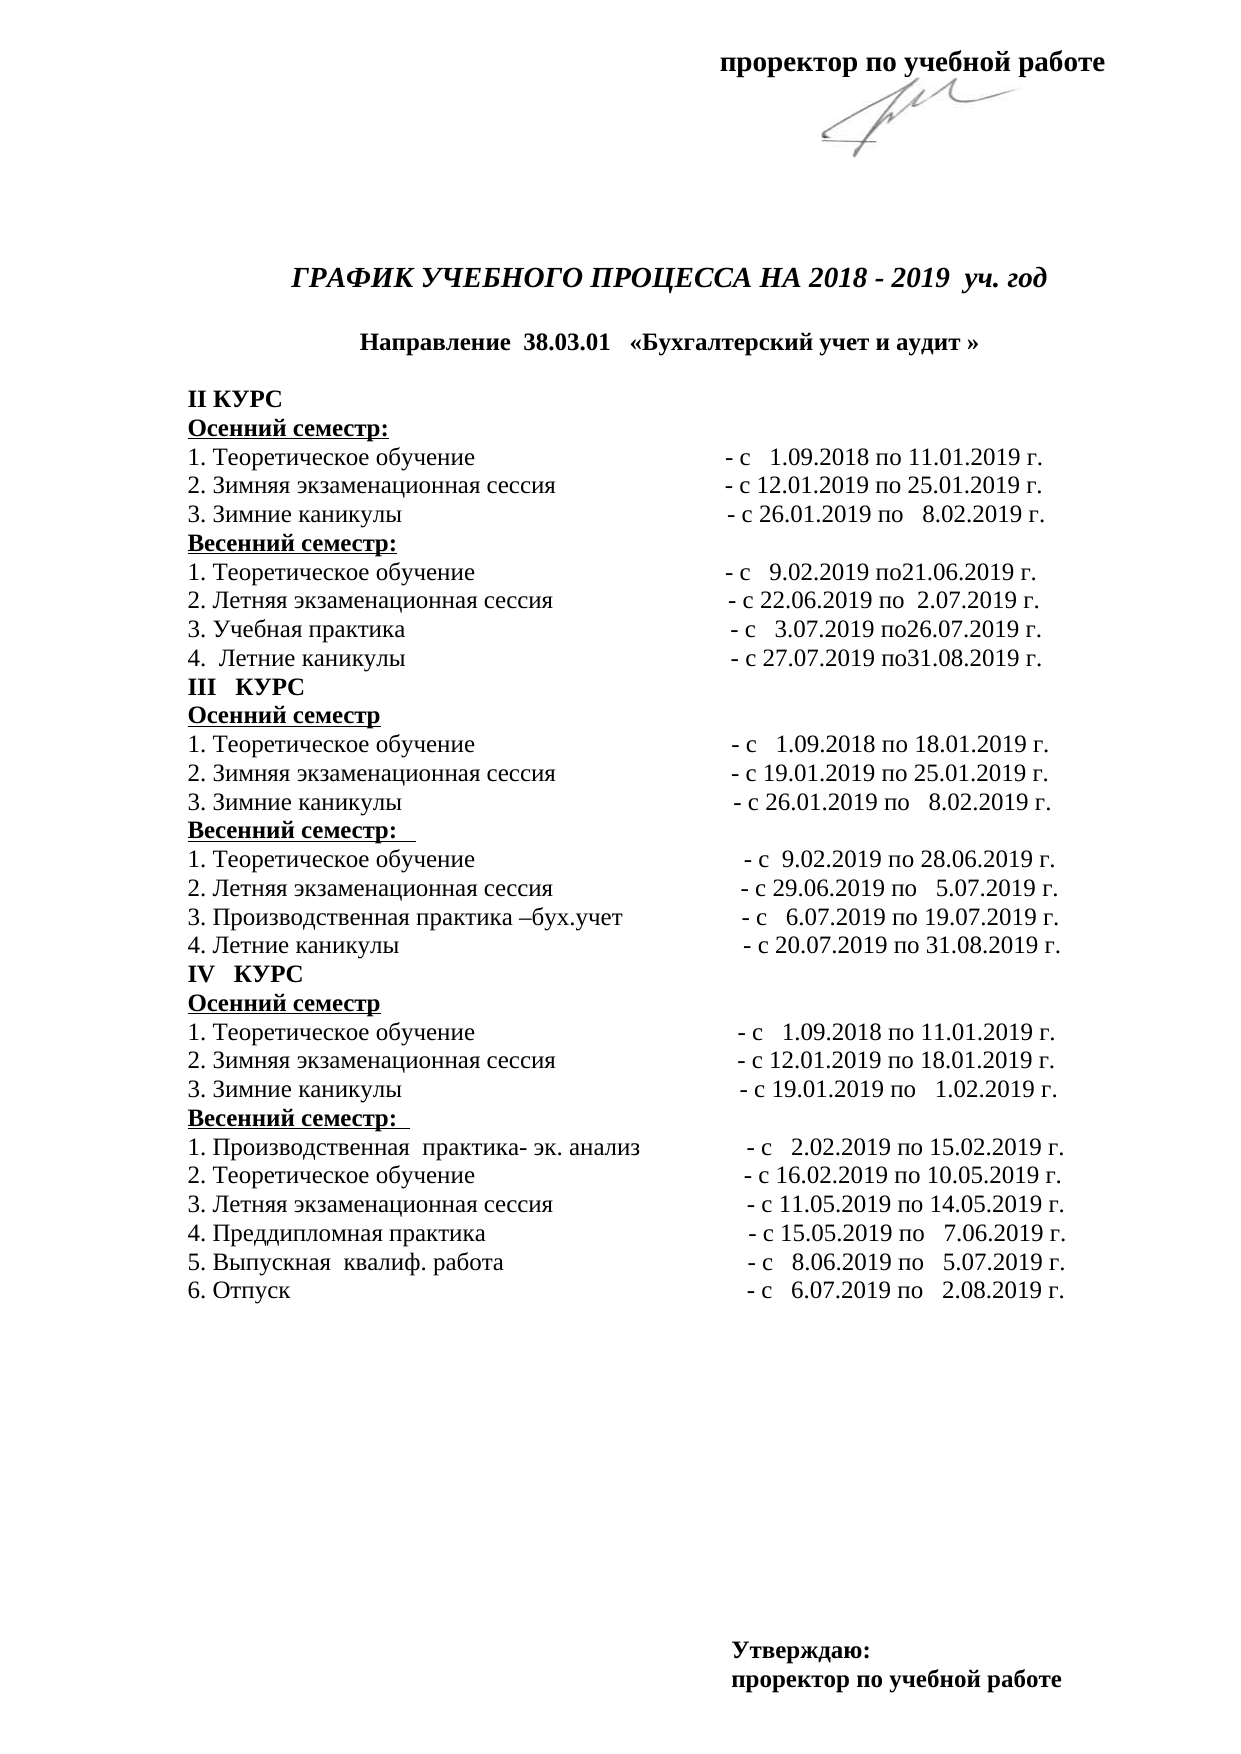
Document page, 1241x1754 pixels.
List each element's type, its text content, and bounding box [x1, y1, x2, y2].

subtitle 1. Теоретическое обучение - с 9.02.2019 по21.06.2019 г. [187, 557, 1152, 586]
text проректор по учебной работе [187, 1664, 1152, 1693]
subtitle 2. Зимняя экзаменационная сессия - с 12.01.2019 по 25.01.2019 г. [187, 471, 1152, 499]
text 5. Выпускная квалиф. работа - с 8.06.2019 по 5.07.2019 г. [187, 1247, 1152, 1276]
subtitle 3. Учебная практика - с 3.07.2019 по26.07.2019 г. [187, 614, 1152, 643]
text 3. Производственная практика –бух.учет - с 6.07.2019 по 19.07.2019 г. [187, 902, 1152, 931]
subtitle 1. Теоретическое обучение - с 1.09.2018 по 11.01.2019 г. [187, 1017, 1152, 1046]
text 6. Отпуск - с 6.07.2019 по 2.08.2019 г. [187, 1276, 1152, 1304]
subtitle 3. Зимние каникулы - с 19.01.2019 по 1.02.2019 г. [187, 1074, 1152, 1103]
subtitle Осенний семестр: [187, 413, 1152, 442]
text 1. Производственная практика- эк. анализ - с 2.02.2019 по 15.02.2019 г. [187, 1132, 1152, 1161]
text 1. Теоретическое обучение - с 9.02.2019 по 28.06.2019 г. [187, 844, 1152, 873]
subtitle Весенний семестр: [187, 1103, 1152, 1132]
subtitle II КУРС [187, 384, 1152, 413]
subtitle III КУРС [187, 672, 1152, 701]
subtitle 4. Летние каникулы - с 27.07.2019 по31.08.2019 г. [187, 643, 1152, 672]
text проректор по учебной работе [187, 44, 1152, 78]
subtitle Направление 38.03.01 «Бухгалтерский учет и аудит » [187, 327, 1152, 356]
subtitle Весенний семестр: [187, 528, 1152, 557]
subtitle IV КУРС [187, 959, 1152, 988]
text 4. Летние каникулы - с 20.07.2019 по 31.08.2019 г. [187, 931, 1152, 959]
subtitle 1. Теоретическое обучение - с 1.09.2018 по 11.01.2019 г. [187, 442, 1152, 471]
text ГРАФИК УЧЕБНОГО ПРОЦЕССА НА 2018 - 2019 уч. год [187, 260, 1152, 293]
text 2. Теоретическое обучение - с 16.02.2019 по 10.05.2019 г. [187, 1161, 1152, 1189]
subtitle 1. Теоретическое обучение - с 1.09.2018 по 18.01.2019 г. [187, 729, 1152, 758]
subtitle Осенний семестр [187, 701, 1152, 729]
subtitle Весенний семестр: [187, 816, 1152, 844]
picture [821, 77, 1024, 159]
text Утверждаю: [187, 1635, 1152, 1664]
text 3. Летняя экзаменационная сессия - с 11.05.2019 по 14.05.2019 г. [187, 1189, 1152, 1218]
subtitle 3. Зимние каникулы - с 26.01.2019 по 8.02.2019 г. [187, 787, 1152, 816]
text 4. Преддипломная практика - с 15.05.2019 по 7.06.2019 г. [187, 1218, 1152, 1247]
subtitle Осенний семестр [187, 988, 1152, 1017]
subtitle 2. Зимняя экзаменационная сессия - с 19.01.2019 по 25.01.2019 г. [187, 758, 1152, 787]
subtitle 2. Зимняя экзаменационная сессия - с 12.01.2019 по 18.01.2019 г. [187, 1046, 1152, 1074]
subtitle 2. Летняя экзаменационная сессия - с 22.06.2019 по 2.07.2019 г. [187, 586, 1152, 614]
subtitle 3. Зимние каникулы - с 26.01.2019 по 8.02.2019 г. [187, 499, 1152, 528]
text 2. Летняя экзаменационная сессия - с 29.06.2019 по 5.07.2019 г. [187, 873, 1152, 902]
